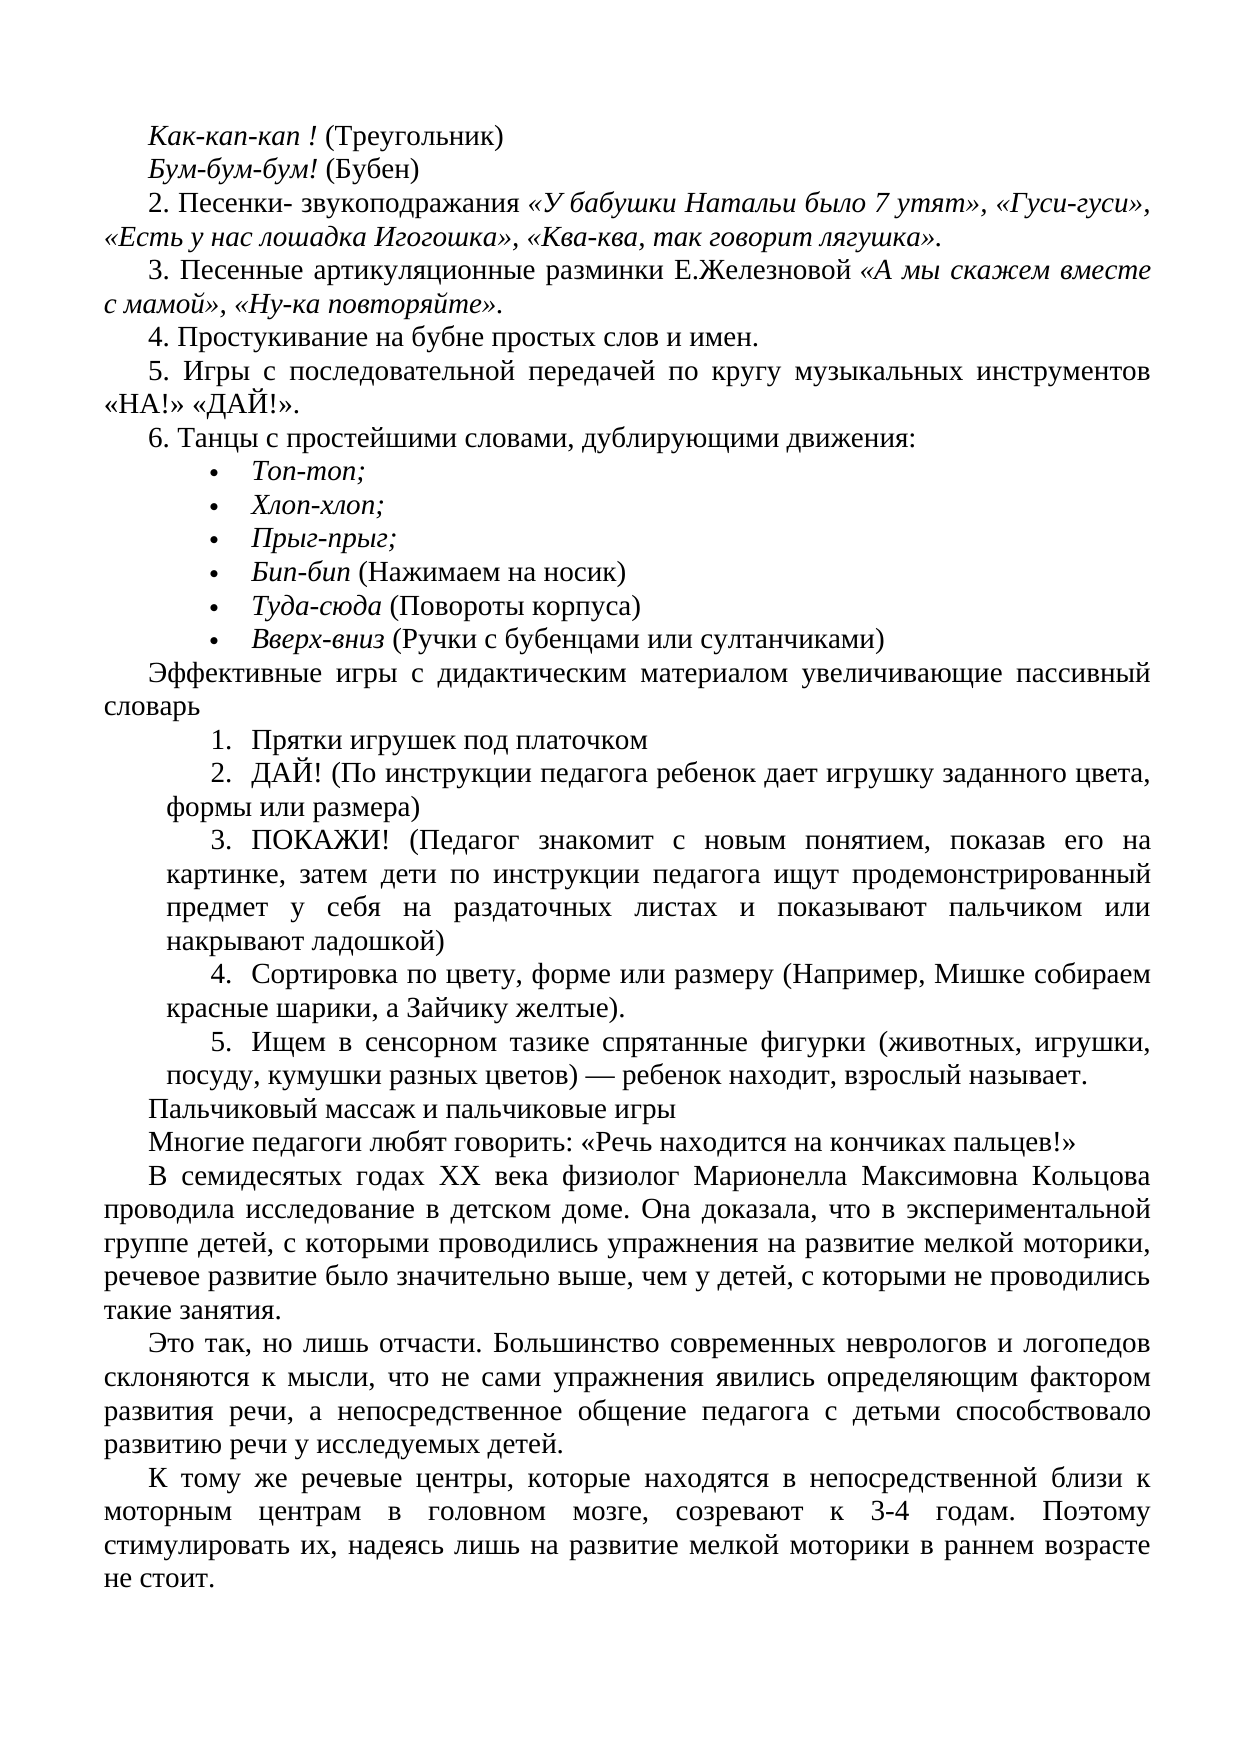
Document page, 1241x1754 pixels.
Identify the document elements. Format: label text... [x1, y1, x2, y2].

text Это так, но лишь отчасти. Большинство современных неврологов и логопедов склоняются к мысли, что не сами упражнения явились определяющим фактором развития речи, а непосредственное общение педагога с детьми способствовало развитию речи у исследуемых детей. [103, 1326, 1152, 1460]
list Ищем в сенсорном тазике спрятанные фигурки (животных, игрушки, посуду, кумушки разных цветов) — ребенок находит, взрослый называет. [166, 1024, 1152, 1091]
list ДАЙ! (По инструкции педагога ребенок дает игрушку заданного цвета, формы или размера) [166, 755, 1152, 822]
text 6. Танцы с простейшими словами, дублирующими движения: [103, 420, 1152, 453]
list Бип-бип (Нажимаем на носик) [166, 554, 1152, 588]
list Сортировка по цвету, форме или размеру (Например, Мишке собираем красные шарики, а Зайчику желтые). [166, 957, 1152, 1024]
list Туда-сюда (Повороты корпуса) [166, 588, 1152, 621]
list Прыг-прыг; [166, 521, 1152, 554]
list Вверх-вниз (Ручки с бубенцами или султанчиками) [166, 621, 1152, 655]
text 4. Простукивание на бубне простых слов и имен. [103, 319, 1152, 353]
text Эффективные игры с дидактическим материалом увеличивающие пассивный словарь [103, 655, 1152, 722]
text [148, 118, 1152, 185]
list Прятки игрушек под платочком [166, 722, 1152, 755]
text Многие педагоги любят говорить: «Речь находится на кончиках пальцев!» [103, 1124, 1152, 1158]
list ПОКАЖИ! (Педагог знакомит с новым понятием, показав его на картинке, затем дети по инструкции педагога ищут продемонстрированный предмет у себя на раздаточных листах и показывают пальчиком или накрывают ладошкой) [166, 822, 1152, 957]
text Пальчиковый массаж и пальчиковые игры [103, 1091, 1152, 1124]
text 3. Песенные артикуляционные разминки Е.Железновой «А мы скажем вместе с мамой», «Ну-ка повторяйте». [103, 252, 1152, 319]
list Топ-топ; [166, 453, 1152, 487]
text 2. Песенки- звукоподражания «У бабушки Натальи было 7 утят», «Гуси-гуси», «Есть у нас лошадка Игогошка», «Ква-ква, так говорит лягушка». [103, 185, 1152, 252]
text 5. Игры с последовательной передачей по кругу музыкальных инструментов «НА!» «ДАЙ!». [103, 353, 1152, 420]
text К тому же речевые центры, которые находятся в непосредственной близи к моторным центрам в головном мозге, созревают к 3-4 годам. Поэтому стимулировать их, надеясь лишь на развитие мелкой моторики в раннем возрасте не стоит. [103, 1460, 1152, 1594]
text В семидесятых годах XX века физиолог Марионелла Максимовна Кольцова проводила исследование в детском доме. Она доказала, что в экспериментальной группе детей, с которыми проводились упражнения на развитие мелкой моторики, речевое развитие было значительно выше, чем у детей, с которыми не проводились такие занятия. [103, 1158, 1152, 1326]
list Хлоп-хлоп; [166, 487, 1152, 521]
